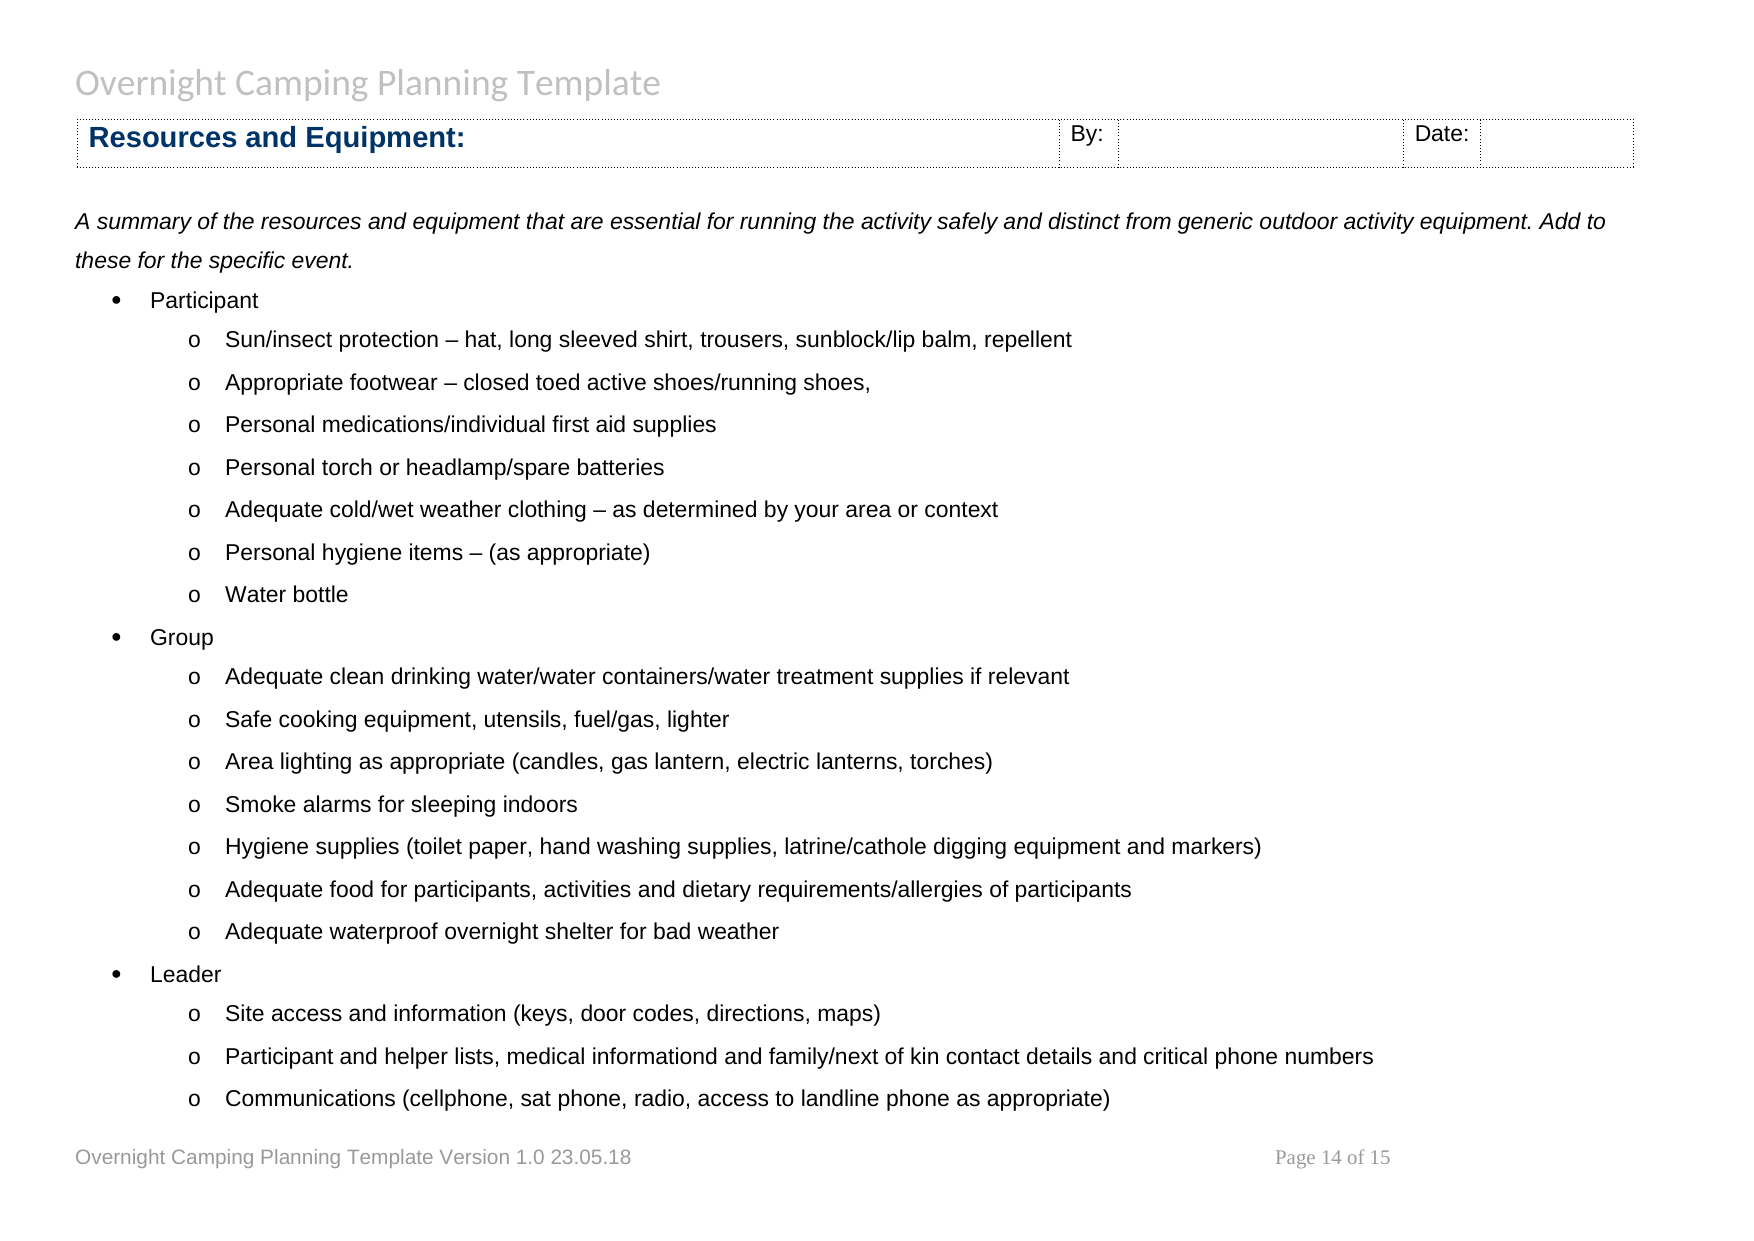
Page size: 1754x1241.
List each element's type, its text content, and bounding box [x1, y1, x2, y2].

list Area lighting as appropriate (candles, gas lantern, electric lanterns, torches) [187, 748, 1635, 777]
list Adequate cold/wet weather clothing – as determined by your area or context [187, 496, 1635, 524]
list Water bottle [187, 581, 1635, 609]
text A summary of the resources and equipment that are essential for running the activity safely and distinct from generic outdoor activity equipment. Add to these for the specific event. [75, 208, 1635, 274]
list Site access and information (keys, door codes, directions, maps) [187, 1000, 1635, 1028]
list Sun/insect protection – hat, long sleeved shirt, trousers, sunblock/lip balm, repellent [187, 326, 1635, 354]
table_header Date: [1403, 119, 1481, 167]
list Participant and helper lists, medical informationd and family/next of kin contact details and critical phone numbers [187, 1043, 1635, 1071]
list Leader [112, 961, 1635, 987]
table_header [1481, 119, 1633, 167]
list Adequate food for participants, activities and dietary requirements/allergies of participants [187, 876, 1635, 904]
list Communications (cellphone, sat phone, radio, access to landline phone as appropriate) [187, 1085, 1635, 1113]
list Hygiene supplies (toilet paper, hand washing supplies, latrine/cathole digging equipment and markers) [187, 833, 1635, 862]
table_header Resources and Equipment: [77, 119, 1059, 167]
list Smoke alarms for sleeping indoors [187, 791, 1635, 819]
list Safe cooking equipment, utensils, fuel/gas, lighter [187, 706, 1635, 734]
list Personal medications/individual first aid supplies [187, 411, 1635, 439]
list Group [112, 624, 1635, 650]
list Adequate waterproof overnight shelter for bad weather [187, 918, 1635, 947]
list Participant [112, 287, 1635, 313]
table_header By: [1059, 119, 1118, 167]
list Appropriate footwear – closed toed active shoes/running shoes, [187, 369, 1635, 397]
list Adequate clean drinking water/water containers/water treatment supplies if relevant [187, 663, 1635, 692]
list Personal hygiene items – (as appropriate) [187, 539, 1635, 567]
table_header [1118, 119, 1403, 167]
list Personal torch or headlamp/spare batteries [187, 454, 1635, 482]
